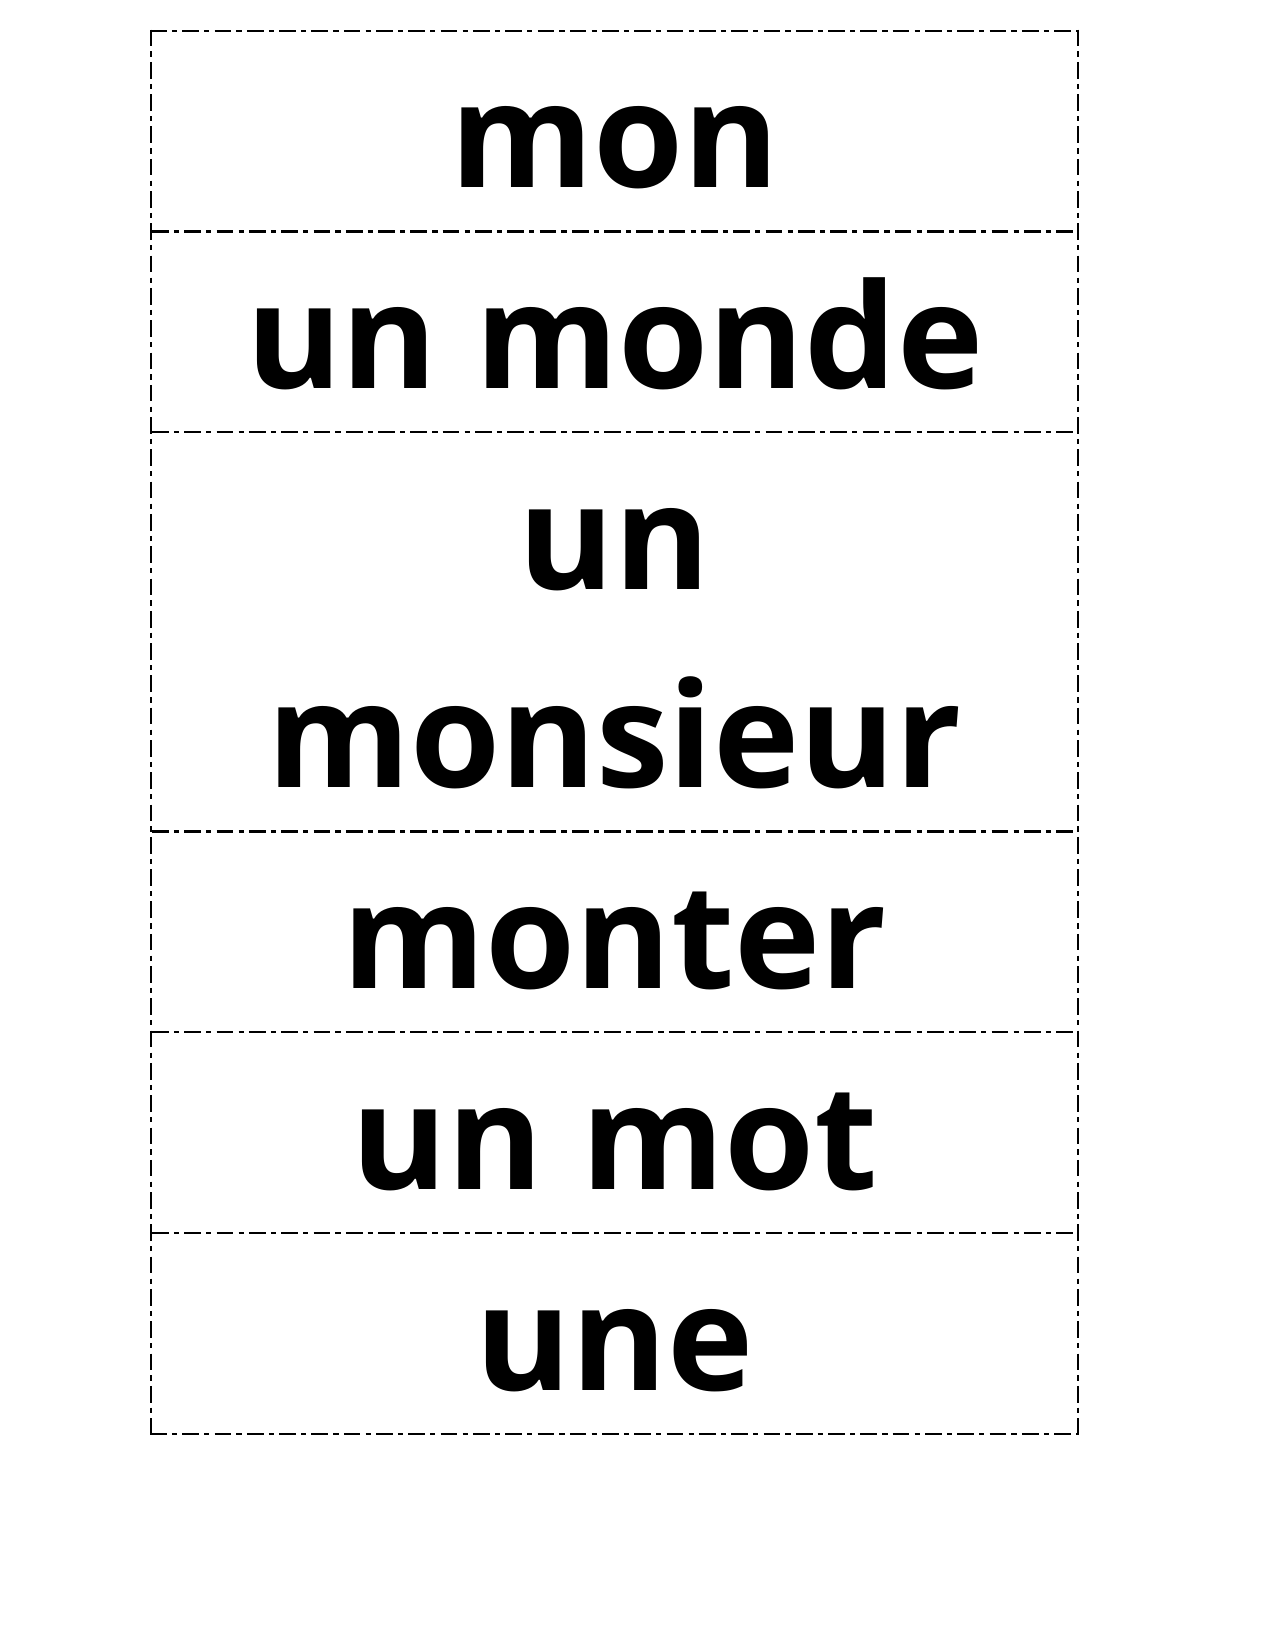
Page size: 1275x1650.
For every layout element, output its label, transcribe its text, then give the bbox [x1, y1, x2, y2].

table_cell un monsieur [151, 431, 1078, 830]
table_cell un mot [151, 1031, 1078, 1232]
table_cell monter [151, 830, 1078, 1031]
table_cell un monde [151, 230, 1078, 431]
table_cell une musique [151, 1232, 1078, 1433]
table_cell mon [151, 30, 1078, 230]
